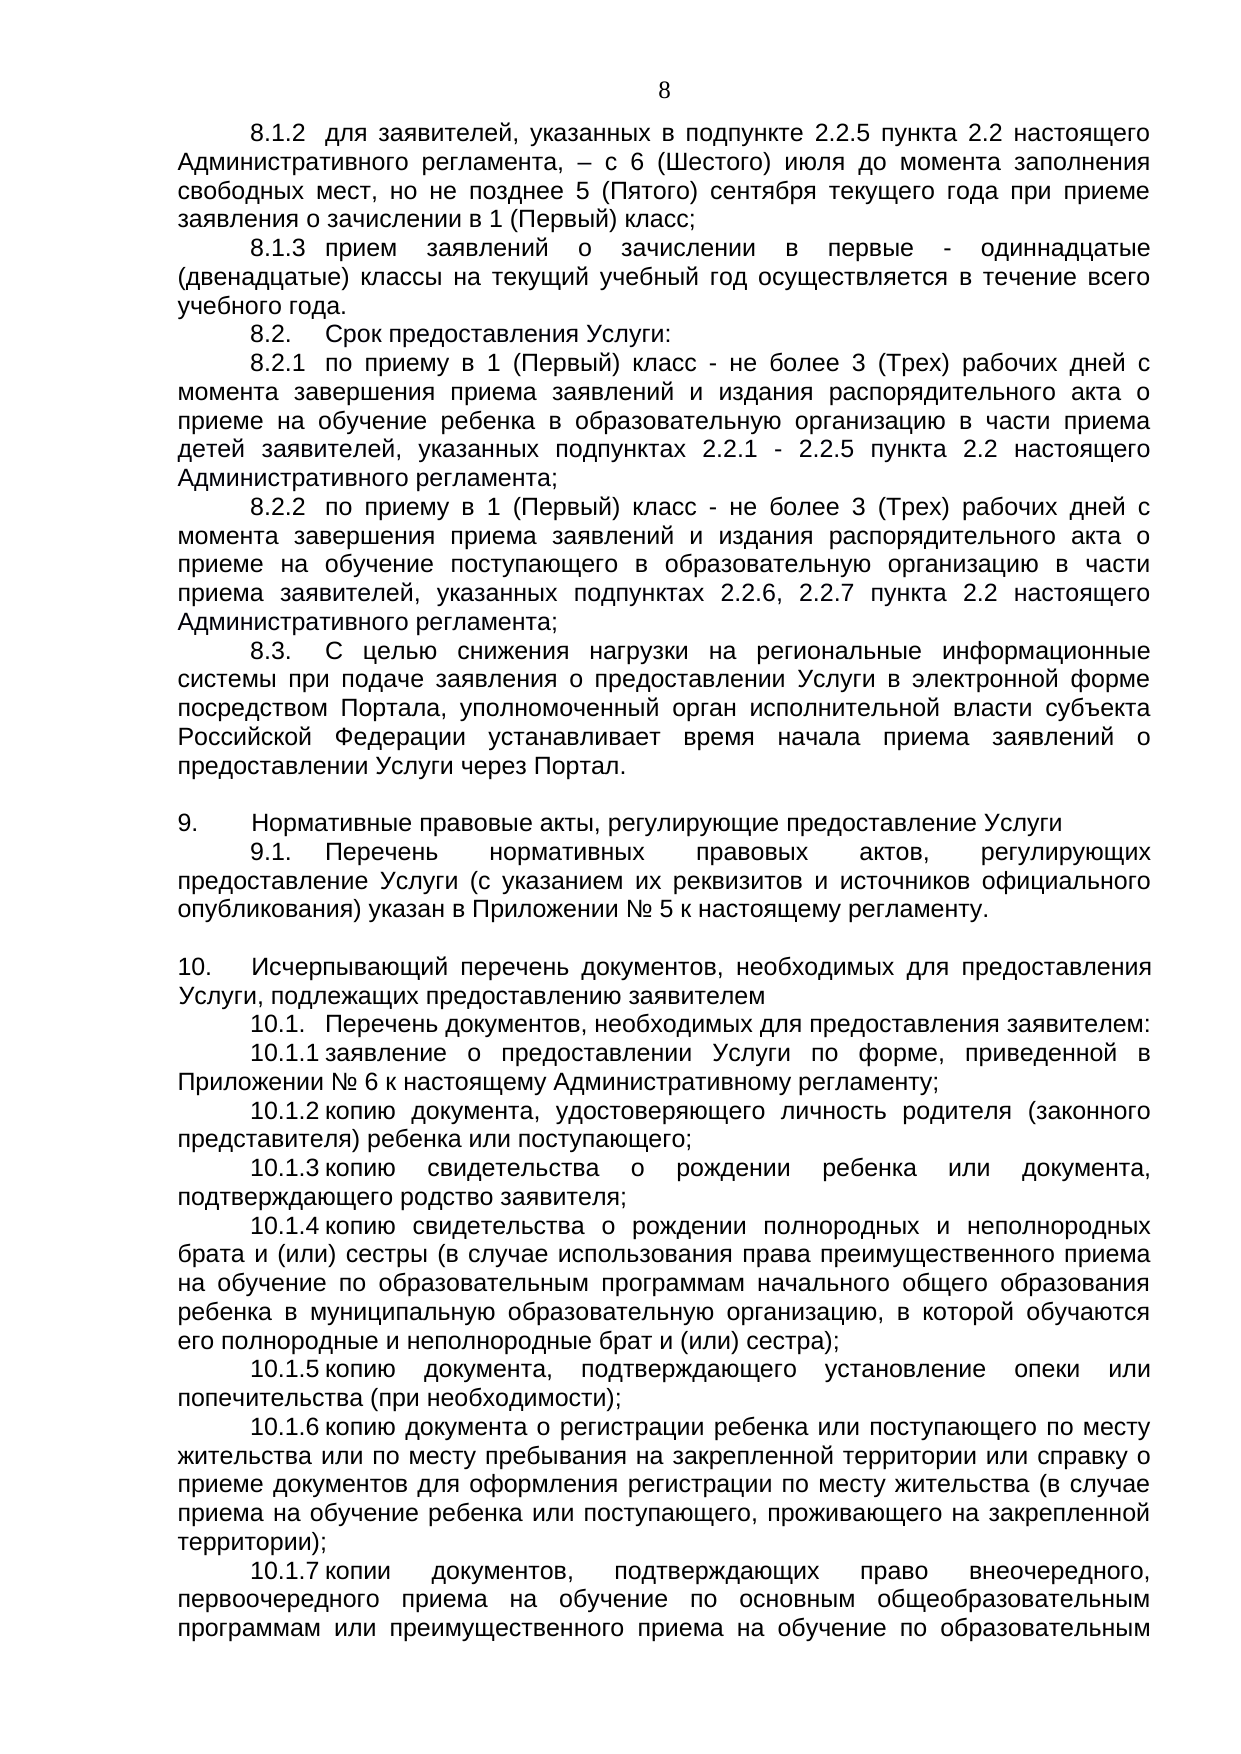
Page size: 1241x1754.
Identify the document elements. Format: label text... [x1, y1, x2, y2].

list копию свидетельства о рождении ребенка или документа, подтверждающего родство заявителя; [177, 1153, 1152, 1211]
list по приему в 1 (Первый) класс - не более 3 (Трех) рабочих дней с момента завершения приема заявлений и издания распорядительного акта о приеме на обучение ребенка в образовательную организацию в части приема детей заявителей, указанных подпунктах 2.2.1 - 2.2.5 пункта 2.2 настоящего Административного регламента; [177, 348, 1152, 492]
list прием заявлений о зачислении в первые - одиннадцатые (двенадцатые) классы на текущий учебный год осуществляется в течение всего учебного года. [177, 233, 1152, 319]
list для заявителей, указанных в подпункте 2.2.5 пункта 2.2 настоящего Административного регламента, – с 6 (Шестого) июля до момента заполнения свободных мест, но не позднее 5 (Пятого) сентября текущего года при приеме заявления о зачислении в 1 (Первый) класс; [177, 118, 1152, 233]
list С целью снижения нагрузки на региональные информационные системы при подаче заявления о предоставлении Услуги в электронной форме посредством Портала, уполномоченный орган исполнительной власти субъекта Российской Федерации устанавливает время начала приема заявлений о предоставлении Услуги через Портал. [177, 636, 1152, 779]
list Исчерпывающий перечень документов, необходимых для предоставления Услуги, подлежащих предоставлению заявителем [177, 952, 1153, 1009]
list Перечень документов, необходимых для предоставления заявителем: [177, 1009, 1152, 1038]
list заявление о предоставлении Услуги по форме, приведенной в Приложении № 6 к настоящему Административному регламенту; [177, 1038, 1152, 1096]
list Перечень нормативных правовых актов, регулирующих предоставление Услуги (с указанием их реквизитов и источников официального опубликования) указан в Приложении № 5 к настоящему регламенту. [177, 837, 1152, 923]
list копию документа, удостоверяющего личность родителя (законного представителя) ребенка или поступающего; [177, 1096, 1152, 1153]
list по приему в 1 (Первый) класс - не более 3 (Трех) рабочих дней с момента завершения приема заявлений и издания распорядительного акта о приеме на обучение поступающего в образовательную организацию в части приема заявителей, указанных подпунктах 2.2.6, 2.2.7 пункта 2.2 настоящего Административного регламента; [177, 492, 1152, 636]
list копию документа, подтверждающего установление опеки или попечительства (при необходимости); [177, 1354, 1152, 1412]
list копию свидетельства о рождении полнородных и неполнородных брата и (или) сестры (в случае использования права преимущественного приема на обучение по образовательным программам начального общего образования ребенка в муниципальную образовательную организацию, в которой обучаются его полнородные и неполнородные брат и (или) сестра); [177, 1211, 1152, 1354]
list Нормативные правовые акты, регулирующие предоставление Услуги [177, 808, 1151, 837]
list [177, 1556, 1152, 1642]
list копию документа о регистрации ребенка или поступающего по месту жительства или по месту пребывания на закрепленной территории или справку о приеме документов для оформления регистрации по месту жительства (в случае приема на обучение ребенка или поступающего, проживающего на закрепленной территории); [177, 1412, 1152, 1556]
list Срок предоставления Услуги: [177, 319, 1152, 348]
